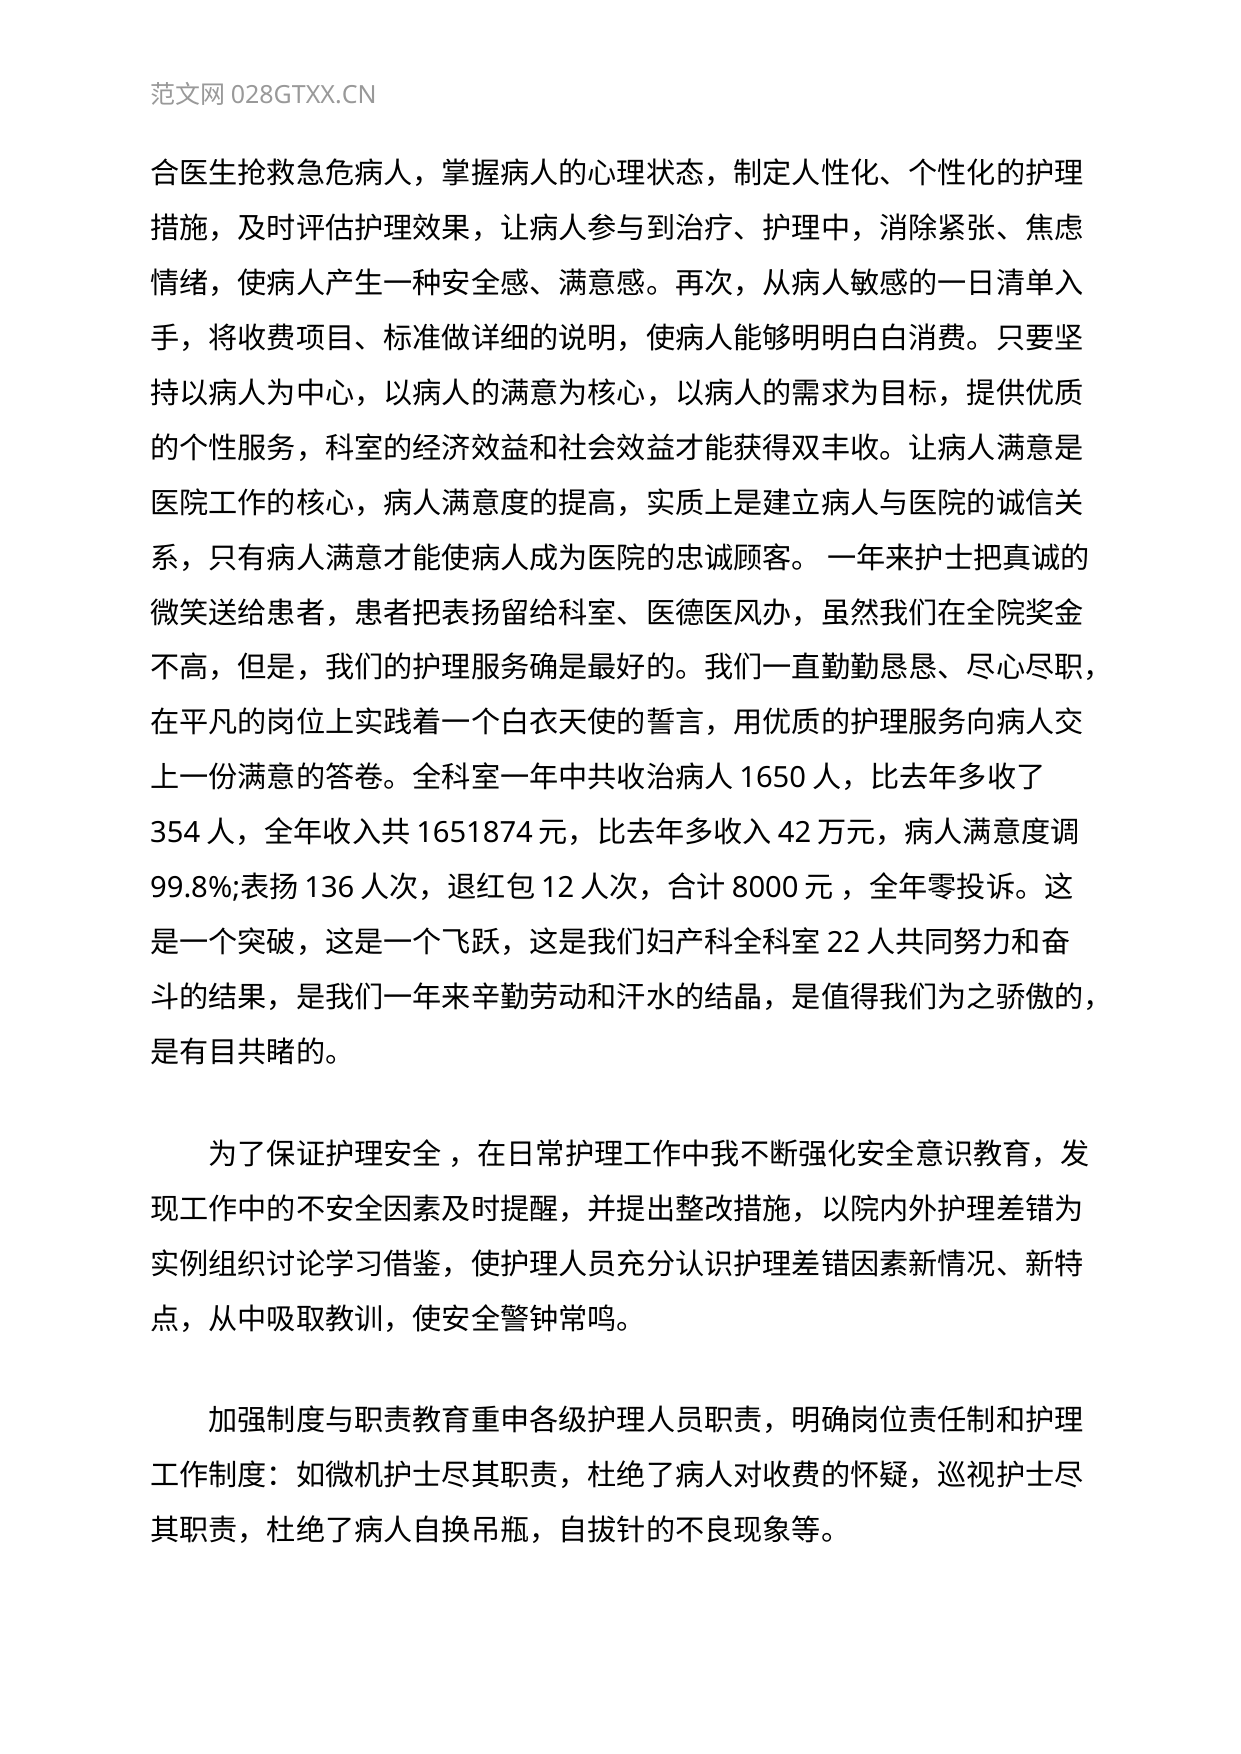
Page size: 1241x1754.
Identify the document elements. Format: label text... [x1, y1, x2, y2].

text 加强制度与职责教育重申各级护理人员职责，明确岗位责任制和护理工作制度：如微机护士尽其职责，杜绝了病人对收费的怀疑，巡视护士尽其职责，杜绝了病人自换吊瓶，自拔针的不良现象等。 [150, 1397, 1090, 1549]
text 为了保证护理安全 ，在日常护理工作中我不断强化安全意识教育，发现工作中的不安全因素及时提醒，并提出整改措施，以院内外护理差错为实例组织讨论学习借鉴，使护理人员充分认识护理差错因素新情况、新特点，从中吸取教训，使安全警钟常鸣。 [150, 1131, 1090, 1337]
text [150, 150, 1090, 1071]
